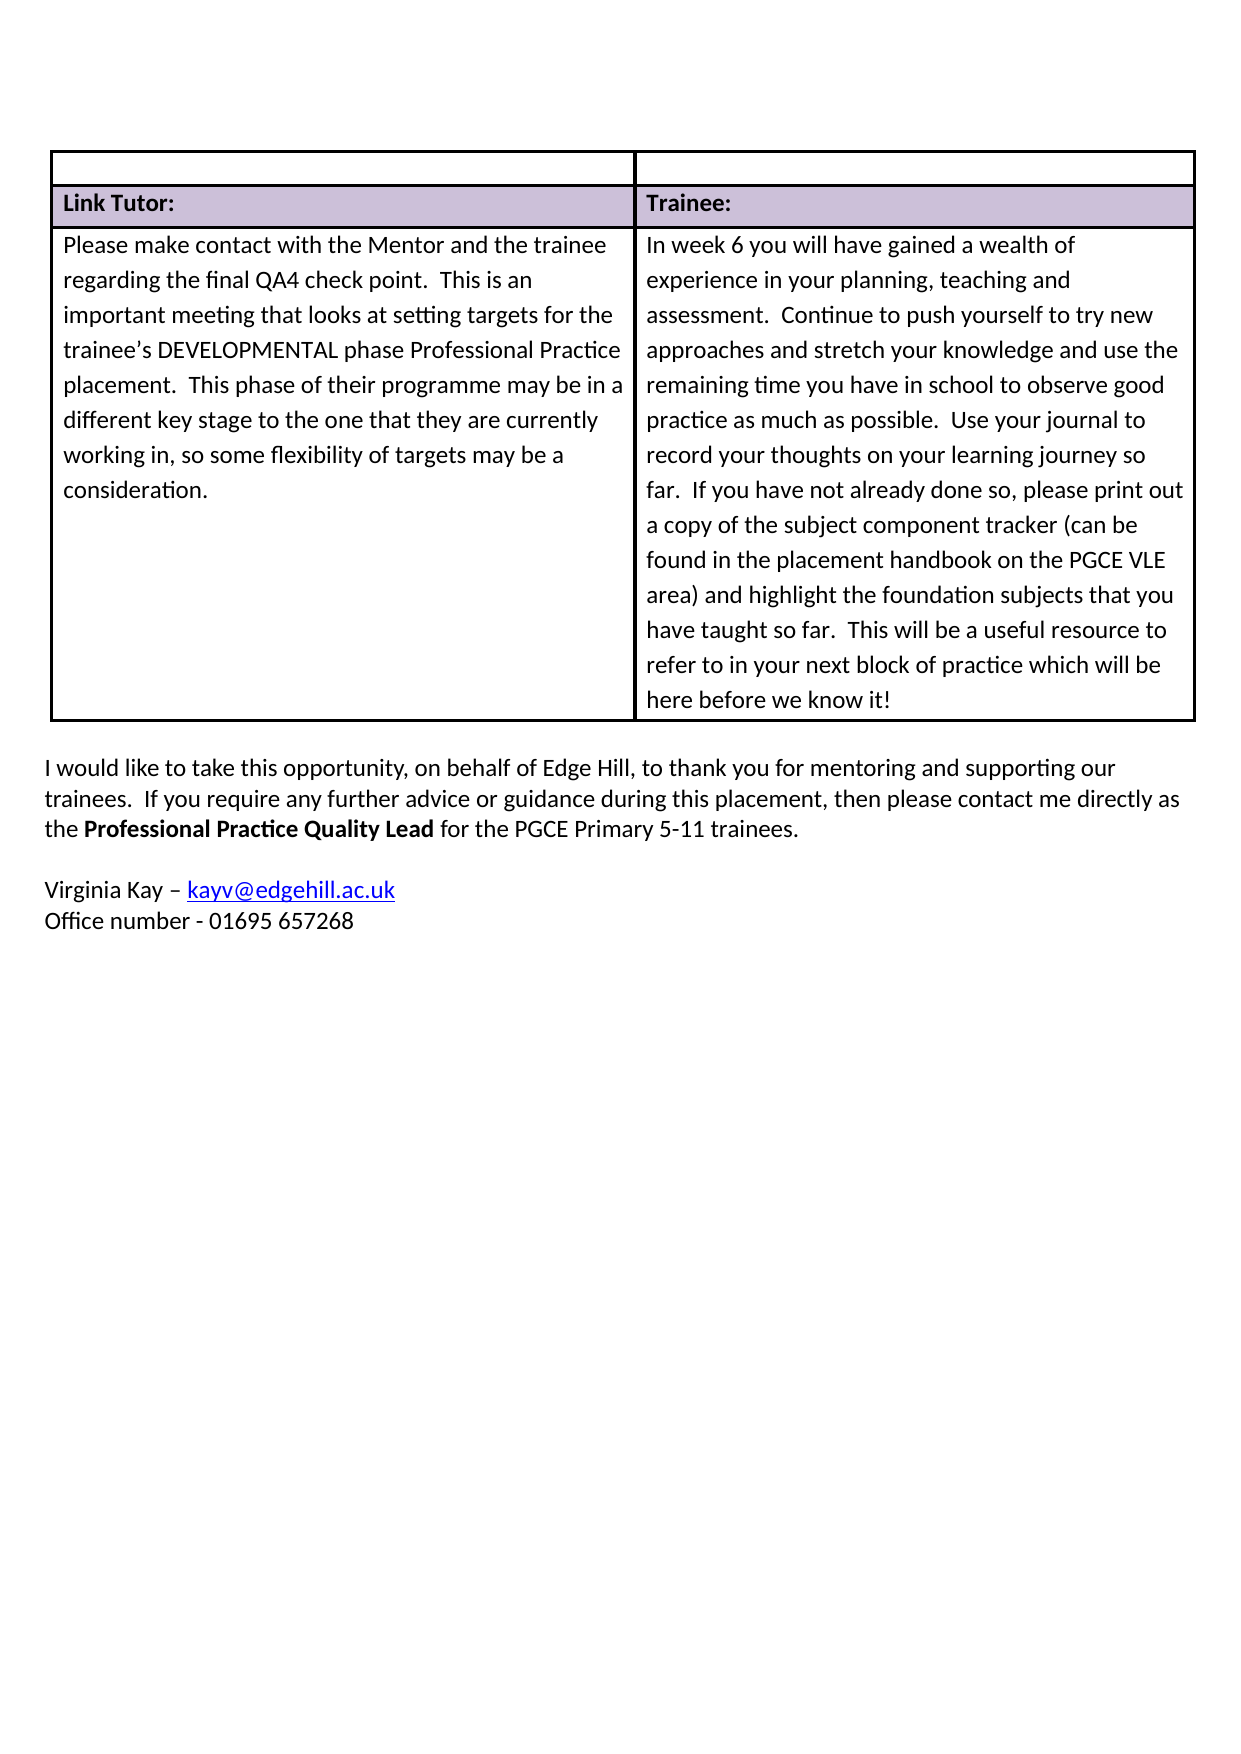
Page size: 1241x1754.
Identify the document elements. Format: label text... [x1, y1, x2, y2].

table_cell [637, 153, 1193, 184]
table_cell Trainee: [637, 187, 1193, 226]
text I would like to take this opportunity, on behalf of Edge Hill, to thank you for mentoring and supporting our trainees. If you require any further advice or guidance during this placement, then please contact me directly as the Professional Practice Quality Lead for the PGCE Primary 5-11 trainees. [44, 753, 1181, 844]
table_cell Link Tutor: [53, 187, 633, 226]
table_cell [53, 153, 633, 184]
text Office number - 01695 657268 [44, 905, 1181, 936]
table_cell Please make contact with the Mentor and the trainee regarding the final QA4 check point. This is an important meeting that looks at setting targets for the trainee’s DEVELOPMENTAL phase Professional Practice placement. This phase of their programme may be in a different key stage to the one that they are currently working in, so some flexibility of targets may be a consideration. [53, 229, 633, 719]
table_cell In week 6 you will have gained a wealth of experience in your planning, teaching and assessment. Continue to push yourself to try new approaches and stretch your knowledge and use the remaining time you have in school to observe good practice as much as possible. Use your journal to record your thoughts on your learning journey so far. If you have not already done so, please print out a copy of the subject component tracker (can be found in the placement handbook on the PGCE VLE area) and highlight the foundation subjects that you have taught so far. This will be a useful resource to refer to in your next block of practice which will be here before we know it! [637, 229, 1193, 719]
text Virginia Kay – kayv@edgehill.ac.uk [44, 875, 1181, 905]
